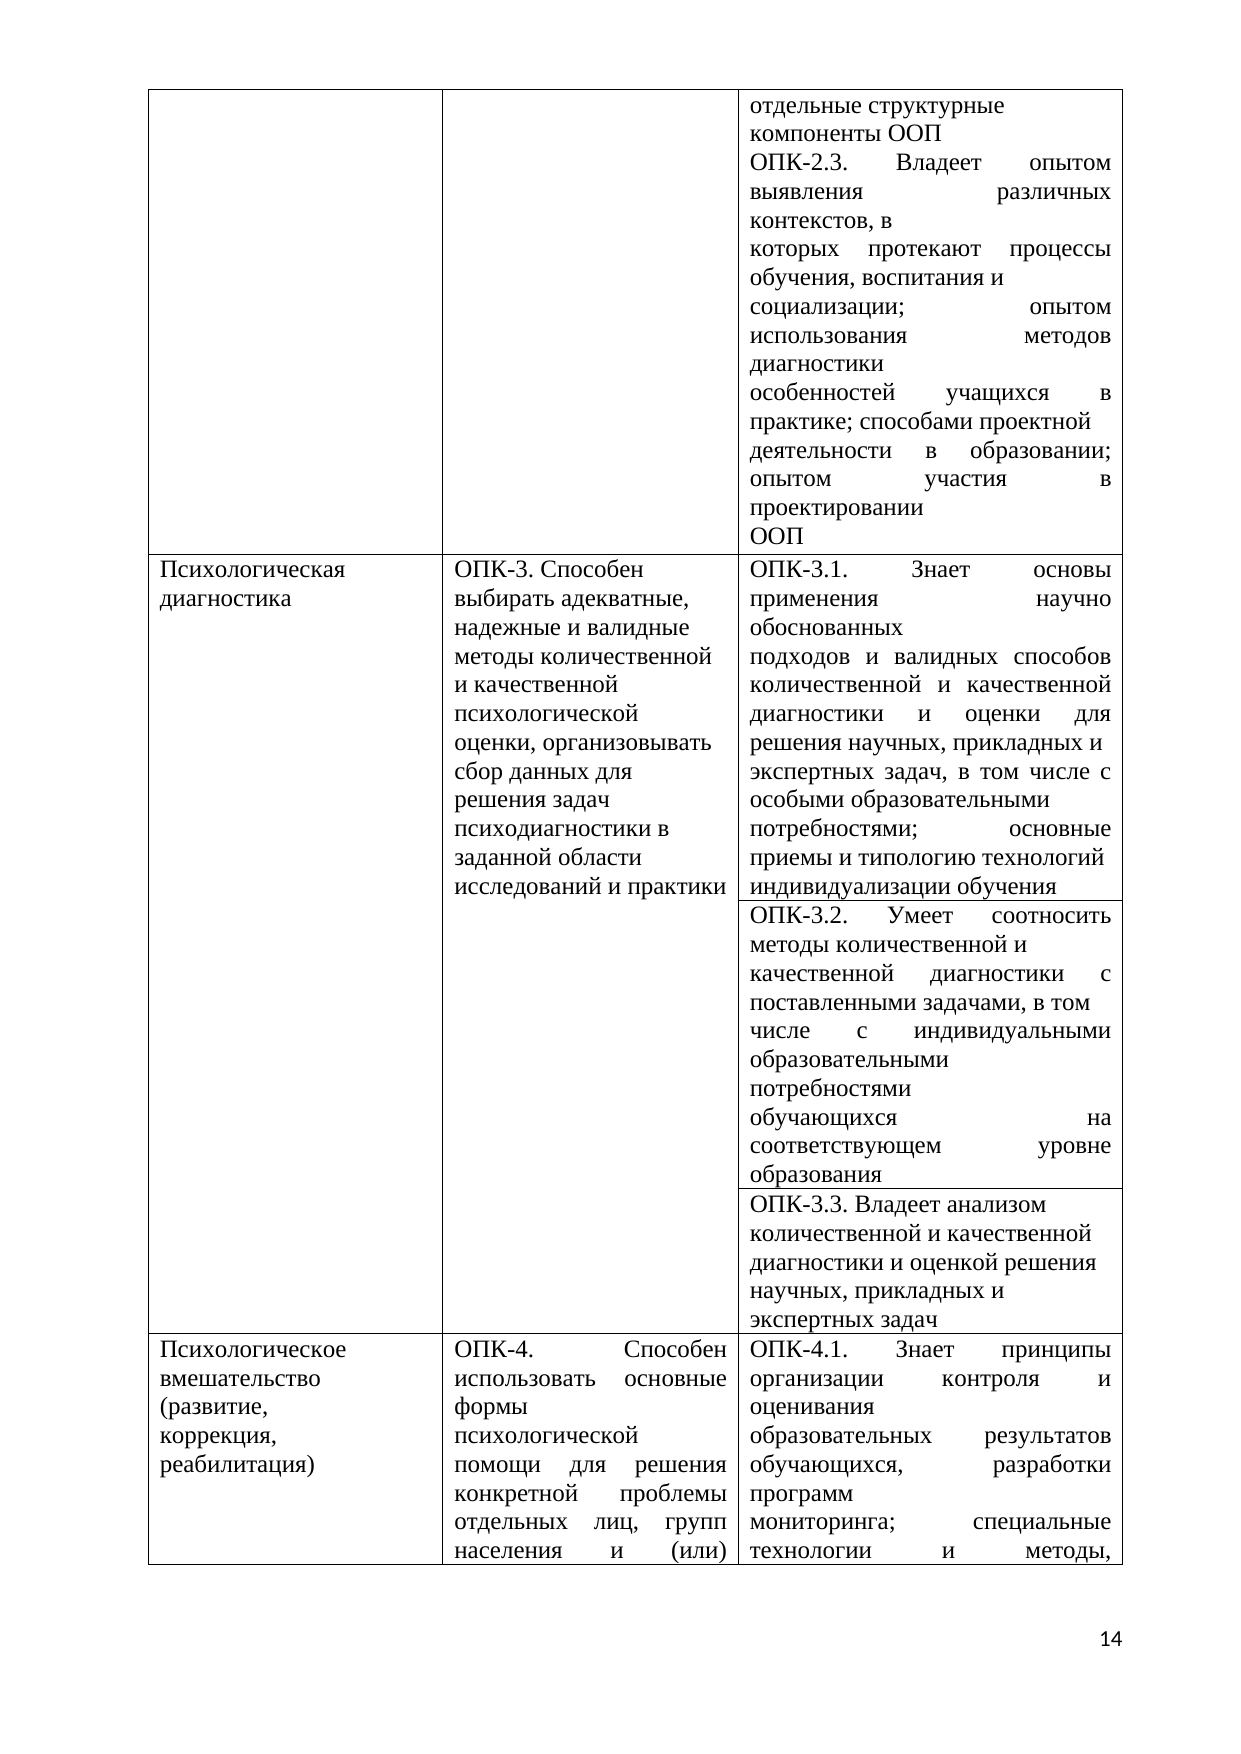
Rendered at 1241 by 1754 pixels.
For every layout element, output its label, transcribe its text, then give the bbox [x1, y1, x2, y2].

table_cell ОПК-3. Способен выбирать адекватные, надежные и валидные методы количественной и качественной психологической оценки, организовывать сбор данных для решения задач психодиагностики в заданной области исследований и практики [443, 555, 738, 1333]
table_cell ОПК-3.1. Знает основы применения научно обоснованных подходов и валидных способов количественной и качественной диагностики и оценки для решения научных, прикладных и экспертных задач, в том числе с особыми образовательными потребностями; основные приемы и типологию технологий индивидуализации обучения [739, 555, 1122, 899]
table_cell ОПК-3.3. Владеет анализом количественной и качественной диагностики и оценкой решения научных, прикладных и экспертных задач [739, 1189, 1122, 1333]
table_cell ОПК-3.2. Умеет соотносить методы количественной и качественной диагностики с поставленными задачами, в том числе с индивидуальными образовательными потребностями обучающихся на соответствующем уровне образования [739, 901, 1122, 1188]
table_cell Психологическая диагностика [149, 555, 442, 1333]
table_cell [443, 1334, 738, 1564]
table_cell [443, 90, 738, 553]
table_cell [149, 1334, 442, 1564]
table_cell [739, 1334, 1122, 1564]
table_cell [739, 90, 1122, 553]
